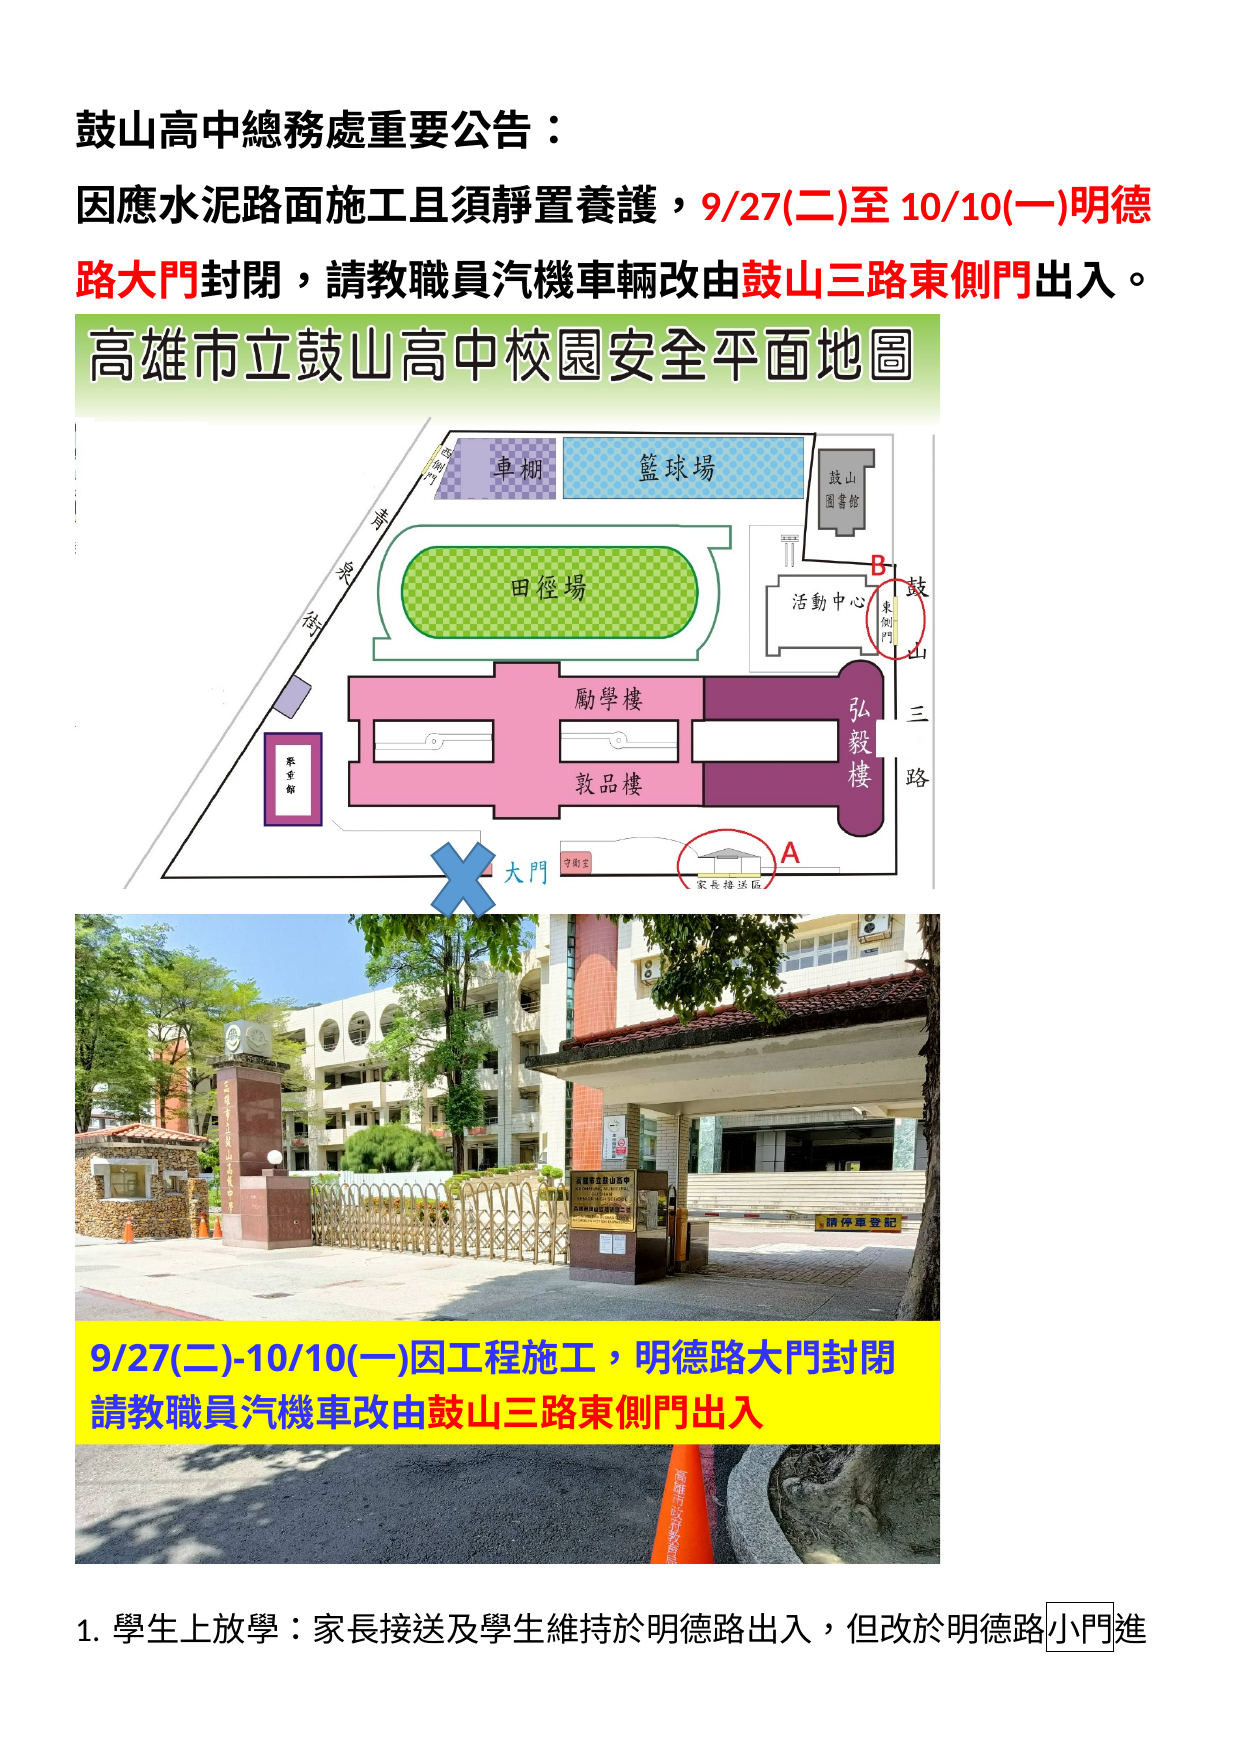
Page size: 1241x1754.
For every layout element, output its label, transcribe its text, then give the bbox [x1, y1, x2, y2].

picture [75, 1445, 941, 1564]
text 鼓山高中總務處重要公告： [75, 89, 1165, 164]
picture [75, 914, 941, 1320]
picture [75, 314, 941, 889]
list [75, 1589, 1165, 1664]
